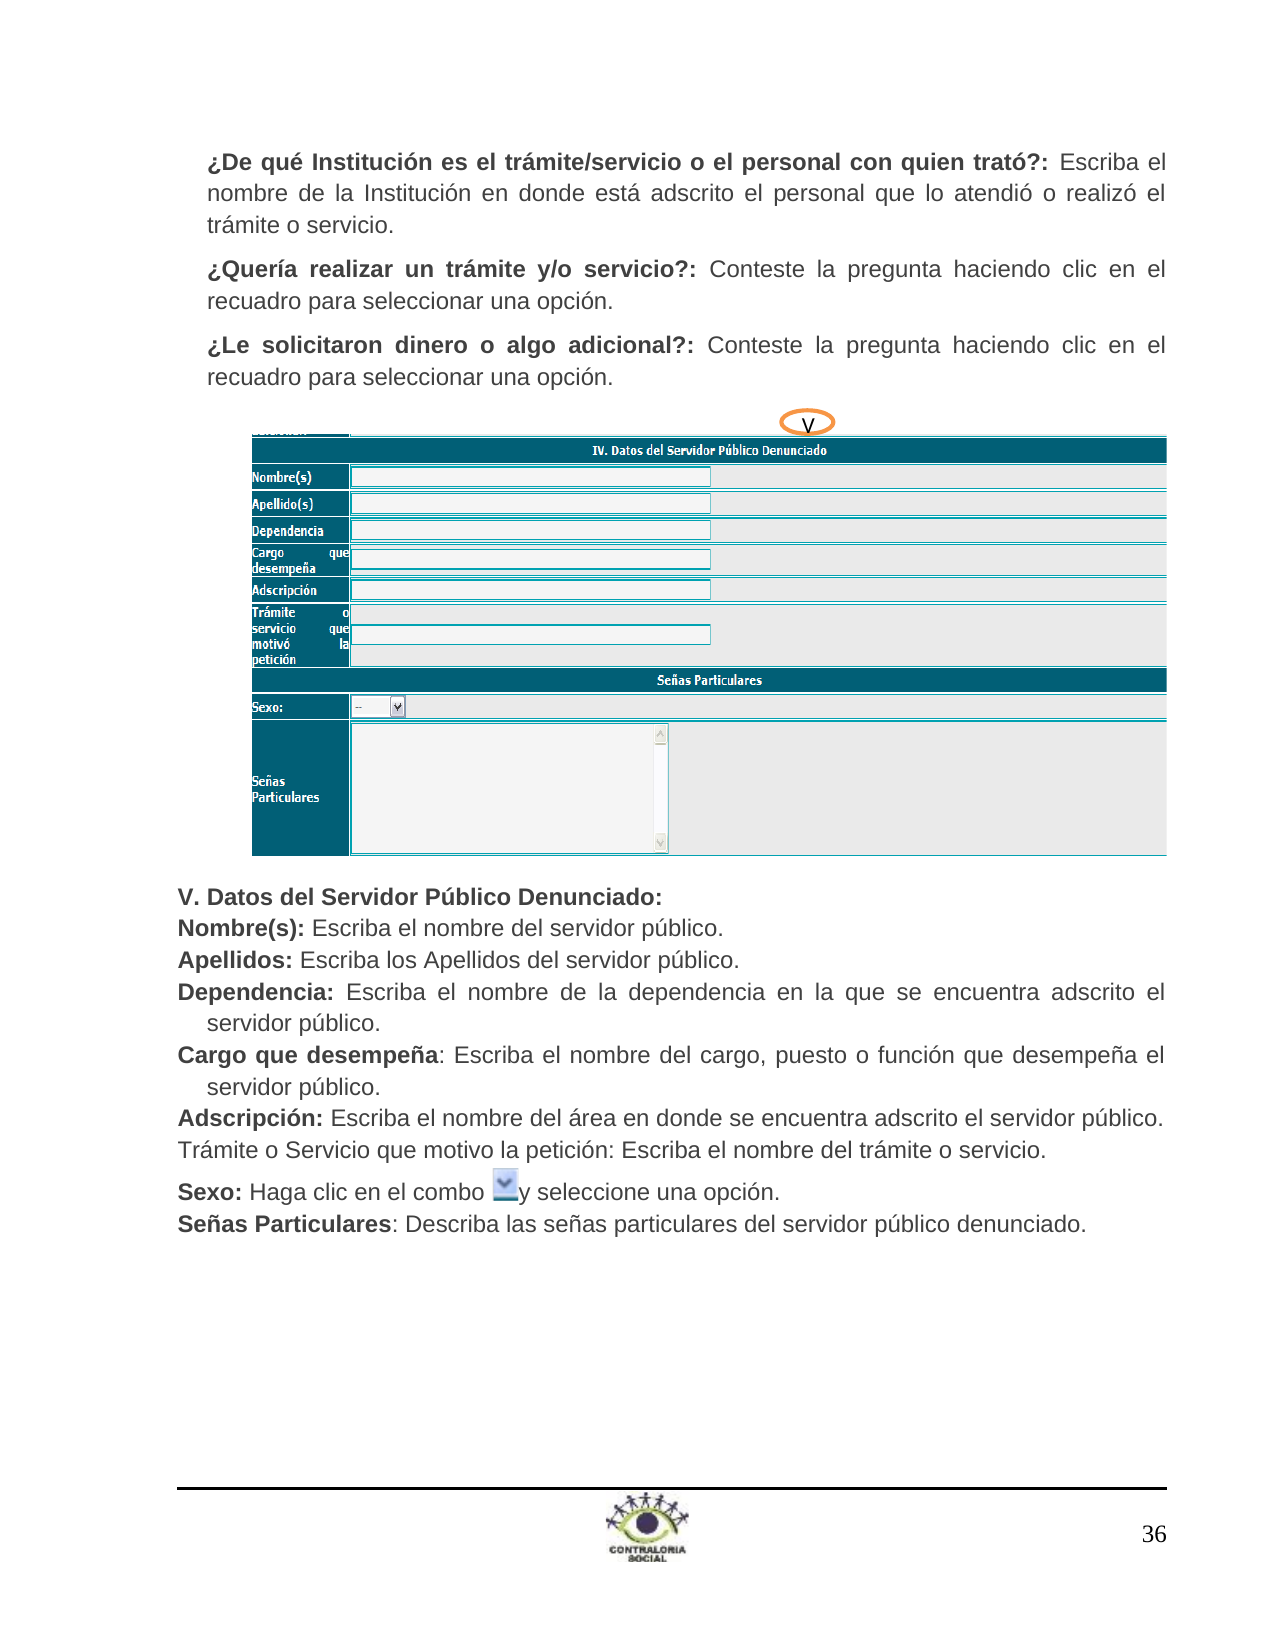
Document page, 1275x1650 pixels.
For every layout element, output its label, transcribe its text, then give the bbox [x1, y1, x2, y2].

list V. Datos del Servidor Público Denunciado: [177, 883, 1167, 910]
text ¿Le solicitaron dinero o algo adicional?: Conteste la pregunta haciendo clic en el recuadro para seleccionar una opción. [207, 331, 1167, 390]
list Dependencia: Escriba el nombre de la dependencia en la que se encuentra adscrito el servidor público. [177, 978, 1167, 1037]
list Apellidos: Escriba los Apellidos del servidor público. [177, 946, 1167, 974]
list Adscripción: Escriba el nombre del área en donde se encuentra adscrito el servidor público. [177, 1104, 1167, 1132]
list Trámite o Servicio que motivo la petición: Escriba el nombre del trámite o servicio. [177, 1136, 1167, 1164]
list Sexo: Haga clic en el combo y seleccione una opción. [177, 1168, 1167, 1206]
picture [605, 1491, 689, 1560]
list Cargo que desempeña: Escriba el nombre del cargo, puesto o función que desempeña el servidor público. [177, 1041, 1167, 1100]
list Nombre(s): Escriba el nombre del servidor público. [177, 914, 1167, 942]
text ¿De qué Institución es el trámite/servicio o el personal con quien trató?: Escriba el nombre de la Institución en donde está adscrito el personal que lo atendió o realizó el trámite o servicio. [207, 148, 1167, 238]
text ¿Quería realizar un trámite y/o servicio?: Conteste la pregunta haciendo clic en el recuadro para seleccionar una opción. [207, 255, 1167, 314]
list Señas Particulares: Describa las señas particulares del servidor público denunciado. [177, 1210, 1167, 1238]
